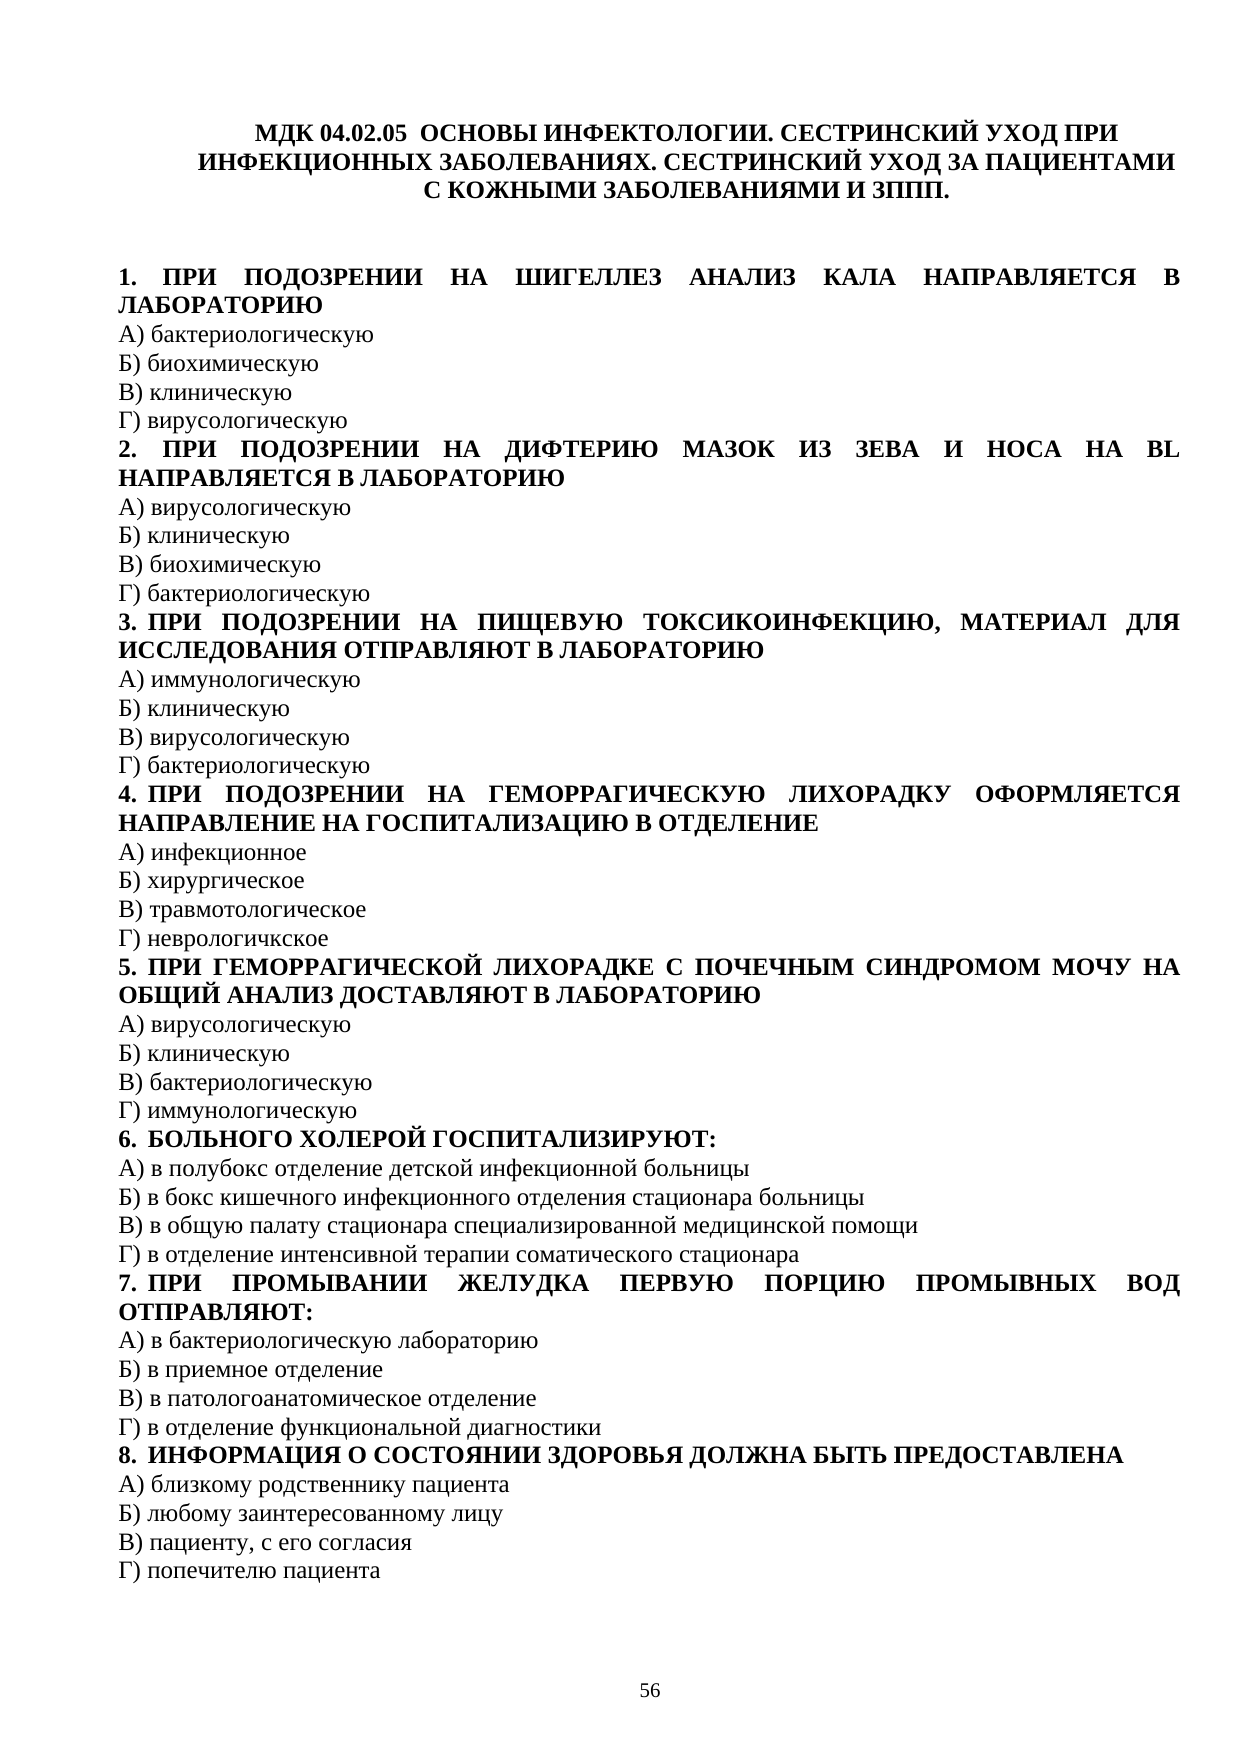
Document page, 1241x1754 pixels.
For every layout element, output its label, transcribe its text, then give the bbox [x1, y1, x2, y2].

list ПРИ ПРОМЫВАНИИ ЖЕЛУДКА ПЕРВУЮ ПОРЦИЮ ПРОМЫВНЫХ ВОД ОТПРАВЛЯЮТ: [118, 1268, 1181, 1326]
text Г) бактериологическую [118, 751, 1181, 779]
text А) в бактериологическую лабораторию [118, 1326, 1181, 1354]
text А) бактериологическую [118, 319, 1181, 348]
text Б) клиническую [118, 693, 1181, 722]
text В) клиническую [118, 377, 1181, 406]
list ИНФОРМАЦИЯ О СОСТОЯНИИ ЗДОРОВЬЯ ДОЛЖНА БЫТЬ ПРЕДОСТАВЛЕНА [118, 1441, 1181, 1469]
text Г) вирусологическую [118, 406, 1181, 434]
text А) близкому родственнику пациента [118, 1469, 1181, 1498]
text А) вирусологическую [118, 1009, 1181, 1038]
text Б) биохимическую [118, 348, 1181, 377]
text Г) бактериологическую [118, 578, 1181, 607]
text Б) клиническую [118, 1038, 1181, 1067]
text Г) неврологичкское [118, 923, 1181, 952]
text Б) в приемное отделение [118, 1354, 1181, 1383]
list ПРИ ПОДОЗРЕНИИ НА ГЕМОРРАГИЧЕСКУЮ ЛИХОРАДКУ ОФОРМЛЯЕТСЯ НАПРАВЛЕНИЕ НА ГОСПИТАЛИЗАЦИЮ В ОТДЕЛЕНИЕ [118, 779, 1181, 837]
text Г) в отделение интенсивной терапии соматического стационара [118, 1239, 1181, 1268]
text В) в общую палату стационара специализированной медицинской помощи [118, 1211, 1181, 1239]
text Г) в отделение функциональной диагностики [118, 1412, 1181, 1441]
text А) вирусологическую [118, 492, 1181, 521]
text В) биохимическую [118, 549, 1181, 578]
text Б) в бокс кишечного инфекционного отделения стационара больницы [118, 1182, 1181, 1211]
list ПРИ ПОДОЗРЕНИИ НА ПИЩЕВУЮ ТОКСИКОИНФЕКЦИЮ, МАТЕРИАЛ ДЛЯ ИССЛЕДОВАНИЯ ОТПРАВЛЯЮТ В ЛАБОРАТОРИЮ [118, 607, 1181, 664]
text Б) любому заинтересованному лицу [118, 1498, 1181, 1527]
list ПРИ ПОДОЗРЕНИИ НА ДИФТЕРИЮ МАЗОК ИЗ ЗЕВА И НОСА НА BL НАПРАВЛЯЕТСЯ В ЛАБОРАТОРИЮ [118, 434, 1181, 492]
text А) в полубокс отделение детской инфекционной больницы [118, 1153, 1181, 1182]
list ПРИ ГЕМОРРАГИЧЕСКОЙ ЛИХОРАДКЕ С ПОЧЕЧНЫМ СИНДРОМОМ МОЧУ НА ОБЩИЙ АНАЛИЗ ДОСТАВЛЯЮТ В ЛАБОРАТОРИЮ [118, 952, 1181, 1009]
text В) в патологоанатомическое отделение [118, 1383, 1181, 1412]
text В) вирусологическую [118, 722, 1181, 751]
text А) инфекционное [118, 837, 1181, 866]
list МДК 04.02.05 ОСНОВЫ ИНФЕКТОЛОГИИ. СЕСТРИНСКИЙ УХОД ПРИ ИНФЕКЦИОННЫХ ЗАБОЛЕВАНИЯХ. СЕСТРИНСКИЙ УХОД ЗА ПАЦИЕНТАМИ С КОЖНЫМИ ЗАБОЛЕВАНИЯМИ И ЗППП. [192, 118, 1181, 204]
list ПРИ ПОДОЗРЕНИИ НА ШИГЕЛЛЕЗ АНАЛИЗ КАЛА НАПРАВЛЯЕТСЯ В ЛАБОРАТОРИЮ [118, 262, 1181, 319]
text В) пациенту, с его согласия [118, 1527, 1181, 1556]
text Б) клиническую [118, 521, 1181, 549]
text В) бактериологическую [118, 1067, 1181, 1096]
text Г) попечителю пациента [118, 1556, 1181, 1584]
text В) травмотологическое [118, 894, 1181, 923]
list БОЛЬНОГО ХОЛЕРОЙ ГОСПИТАЛИЗИРУЮТ: [118, 1124, 1181, 1153]
text Б) хирургическое [118, 866, 1181, 894]
text А) иммунологическую [118, 664, 1181, 693]
text Г) иммунологическую [118, 1096, 1181, 1124]
